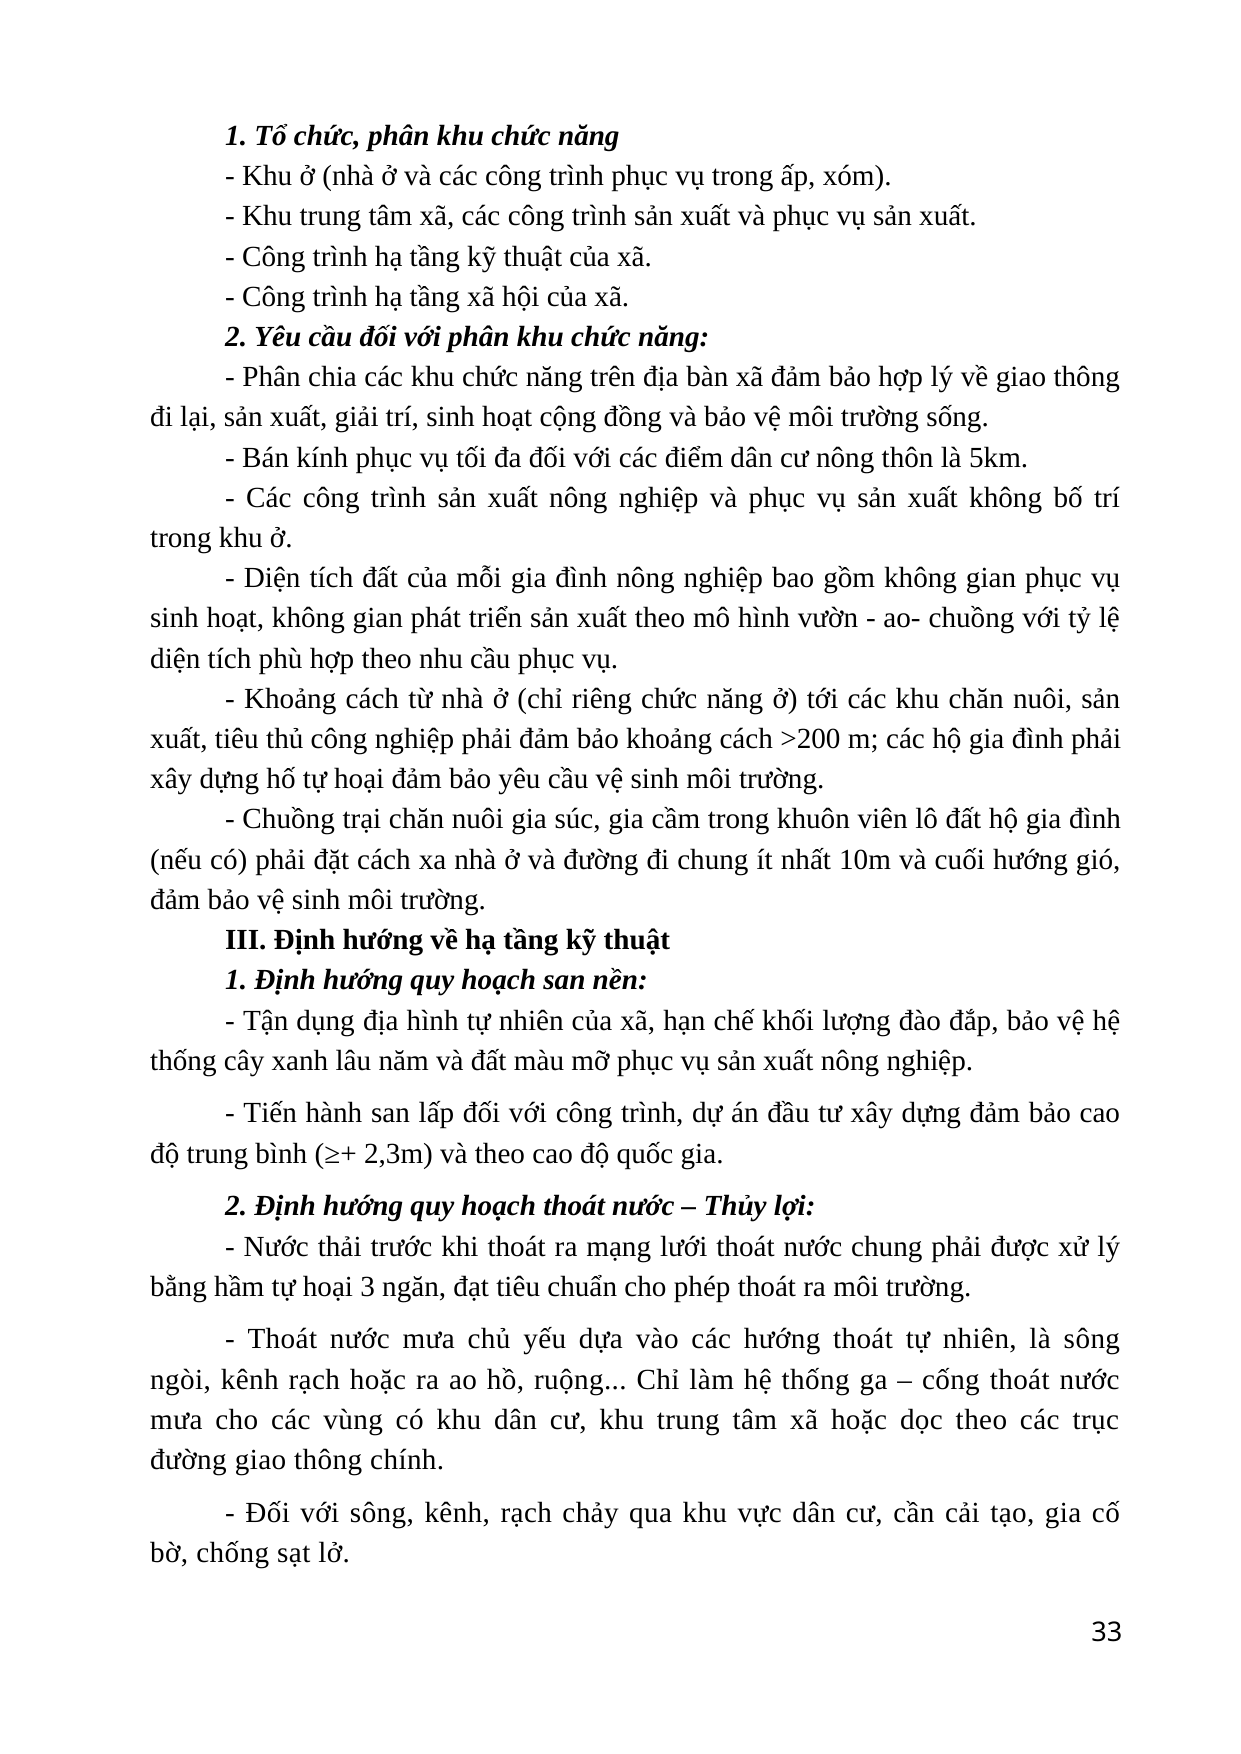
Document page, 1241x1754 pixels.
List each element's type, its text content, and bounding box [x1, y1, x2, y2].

text - Các công trình sản xuất nông nghiệp và phục vụ sản xuất không bố trí trong khu ở. [150, 480, 1122, 554]
text - Phân chia các khu chức năng trên địa bàn xã đảm bảo hợp lý về giao thông đi lại, sản xuất, giải trí, sinh hoạt cộng đồng và bảo vệ môi trường sống. [150, 359, 1122, 433]
text 1. Tổ chức, phân khu chức năng [150, 118, 1122, 152]
text - Diện tích đất của mỗi gia đình nông nghiệp bao gồm không gian phục vụ sinh hoạt, không gian phát triển sản xuất theo mô hình vườn - ao- chuồng với tỷ lệ diện tích phù hợp theo nhu cầu phục vụ. [150, 560, 1122, 674]
text - Khu ở (nhà ở và các công trình phục vụ trong ấp, xóm). [150, 158, 1122, 192]
text - Công trình hạ tầng kỹ thuật của xã. [150, 239, 1122, 272]
text - Đối với sông, kênh, rạch chảy qua khu vực dân cư, cần cải tạo, gia cố bờ, chống sạt lở. [150, 1495, 1122, 1569]
text - Thoát nước mưa chủ yếu dựa vào các hướng thoát tự nhiên, là sông ngòi, kênh rạch hoặc ra ao hồ, ruộng... Chỉ làm hệ thống ga – cống thoát nước mưa cho các vùng có khu dân cư, khu trung tâm xã hoặc dọc theo các trục đường giao thông chính. [150, 1322, 1122, 1476]
text - Khoảng cách từ nhà ở (chỉ riêng chức năng ở) tới các khu chăn nuôi, sản xuất, tiêu thủ công nghiệp phải đảm bảo khoảng cách >200 m; các hộ gia đình phải xây dựng hố tự hoại đảm bảo yêu cầu vệ sinh môi trường. [150, 681, 1122, 795]
text 2. Định hướng quy hoạch thoát nước – Thủy lợi: [150, 1188, 1122, 1222]
text - Chuồng trại chăn nuôi gia súc, gia cầm trong khuôn viên lô đất hộ gia đình (nếu có) phải đặt cách xa nhà ở và đường đi chung ít nhất 10m và cuối hướng gió, đảm bảo vệ sinh môi trường. [150, 802, 1122, 916]
text - Khu trung tâm xã, các công trình sản xuất và phục vụ sản xuất. [150, 198, 1122, 232]
text 2. Yêu cầu đối với phân khu chức năng: [225, 319, 1122, 353]
text - Nước thải trước khi thoát ra mạng lưới thoát nước chung phải được xử lý bằng hầm tự hoại 3 ngăn, đạt tiêu chuẩn cho phép thoát ra môi trường. [150, 1229, 1122, 1302]
text - Công trình hạ tầng xã hội của xã. [150, 279, 1122, 312]
text III. Định hướng về hạ tầng kỹ thuật [150, 922, 1122, 956]
text - Tiến hành san lấp đối với công trình, dự án đầu tư xây dựng đảm bảo cao độ trung bình (≥+ 2,3m) và theo cao độ quốc gia. [150, 1096, 1122, 1169]
text 1. Định hướng quy hoạch san nền: [150, 962, 1122, 996]
text - Bán kính phục vụ tối đa đối với các điểm dân cư nông thôn là 5km. [150, 440, 1122, 473]
text - Tận dụng địa hình tự nhiên của xã, hạn chế khối lượng đào đắp, bảo vệ hệ thống cây xanh lâu năm và đất màu mỡ phục vụ sản xuất nông nghiệp. [150, 1003, 1122, 1076]
